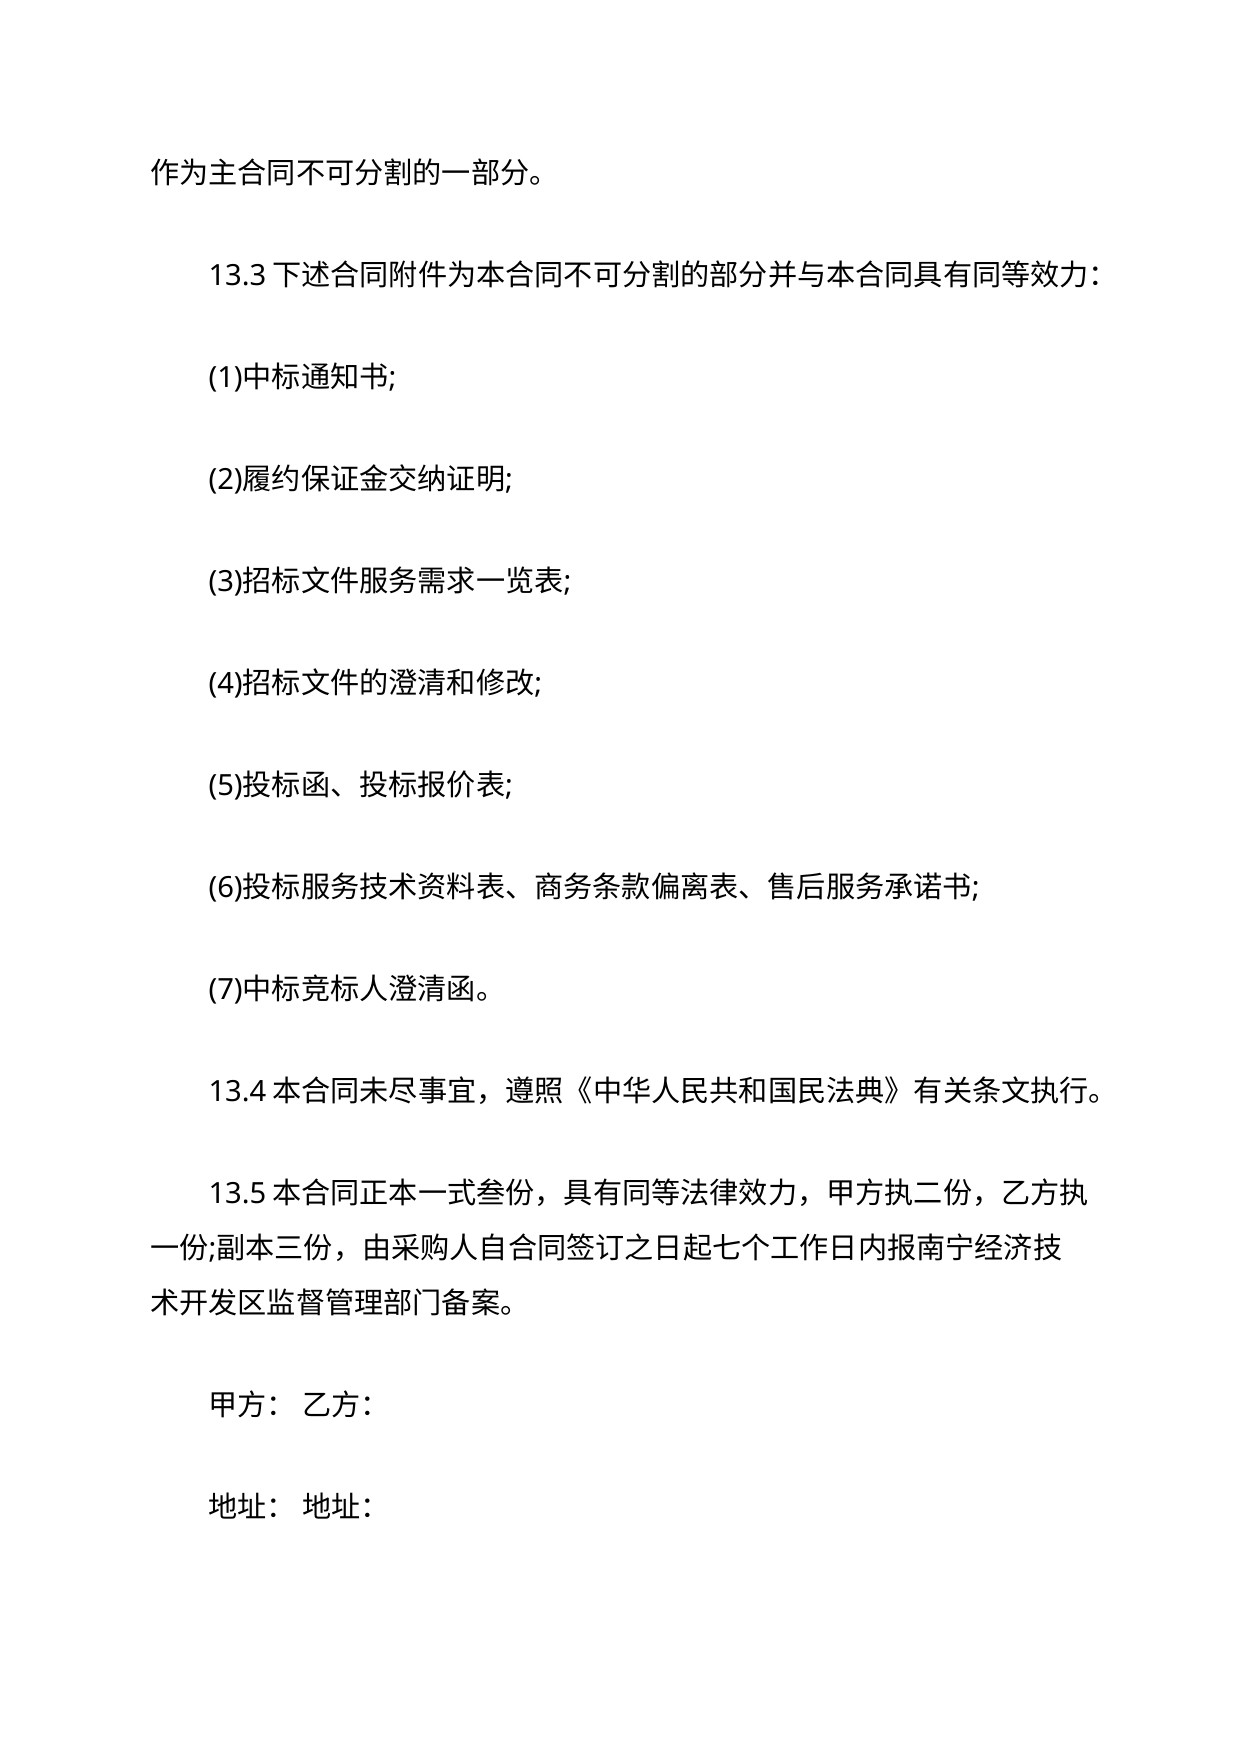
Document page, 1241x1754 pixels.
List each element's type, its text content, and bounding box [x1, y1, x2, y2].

text 13.3下述合同附件为本合同不可分割的部分并与本合同具有同等效力： [150, 252, 1090, 294]
text 地址： 地址： [150, 1483, 1090, 1525]
text 13.4本合同未尽事宜，遵照《中华人民共和国民法典》有关条文执行。 [150, 1068, 1090, 1110]
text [150, 150, 1090, 192]
text (5)投标函、投标报价表; [150, 762, 1090, 804]
text (4)招标文件的澄清和修改; [150, 660, 1090, 702]
text 13.5本合同正本一式叁份，具有同等法律效力，甲方执二份，乙方执一份;副本三份，由采购人自合同签订之日起七个工作日内报南宁经济技术开发区监督管理部门备案。 [150, 1169, 1090, 1322]
text (1)中标通知书; [150, 354, 1090, 396]
text (7)中标竞标人澄清函。 [150, 966, 1090, 1008]
text (2)履约保证金交纳证明; [150, 456, 1090, 498]
text (6)投标服务技术资料表、商务条款偏离表、售后服务承诺书; [150, 864, 1090, 906]
text (3)招标文件服务需求一览表; [150, 558, 1090, 600]
text 甲方： 乙方： [150, 1381, 1090, 1424]
